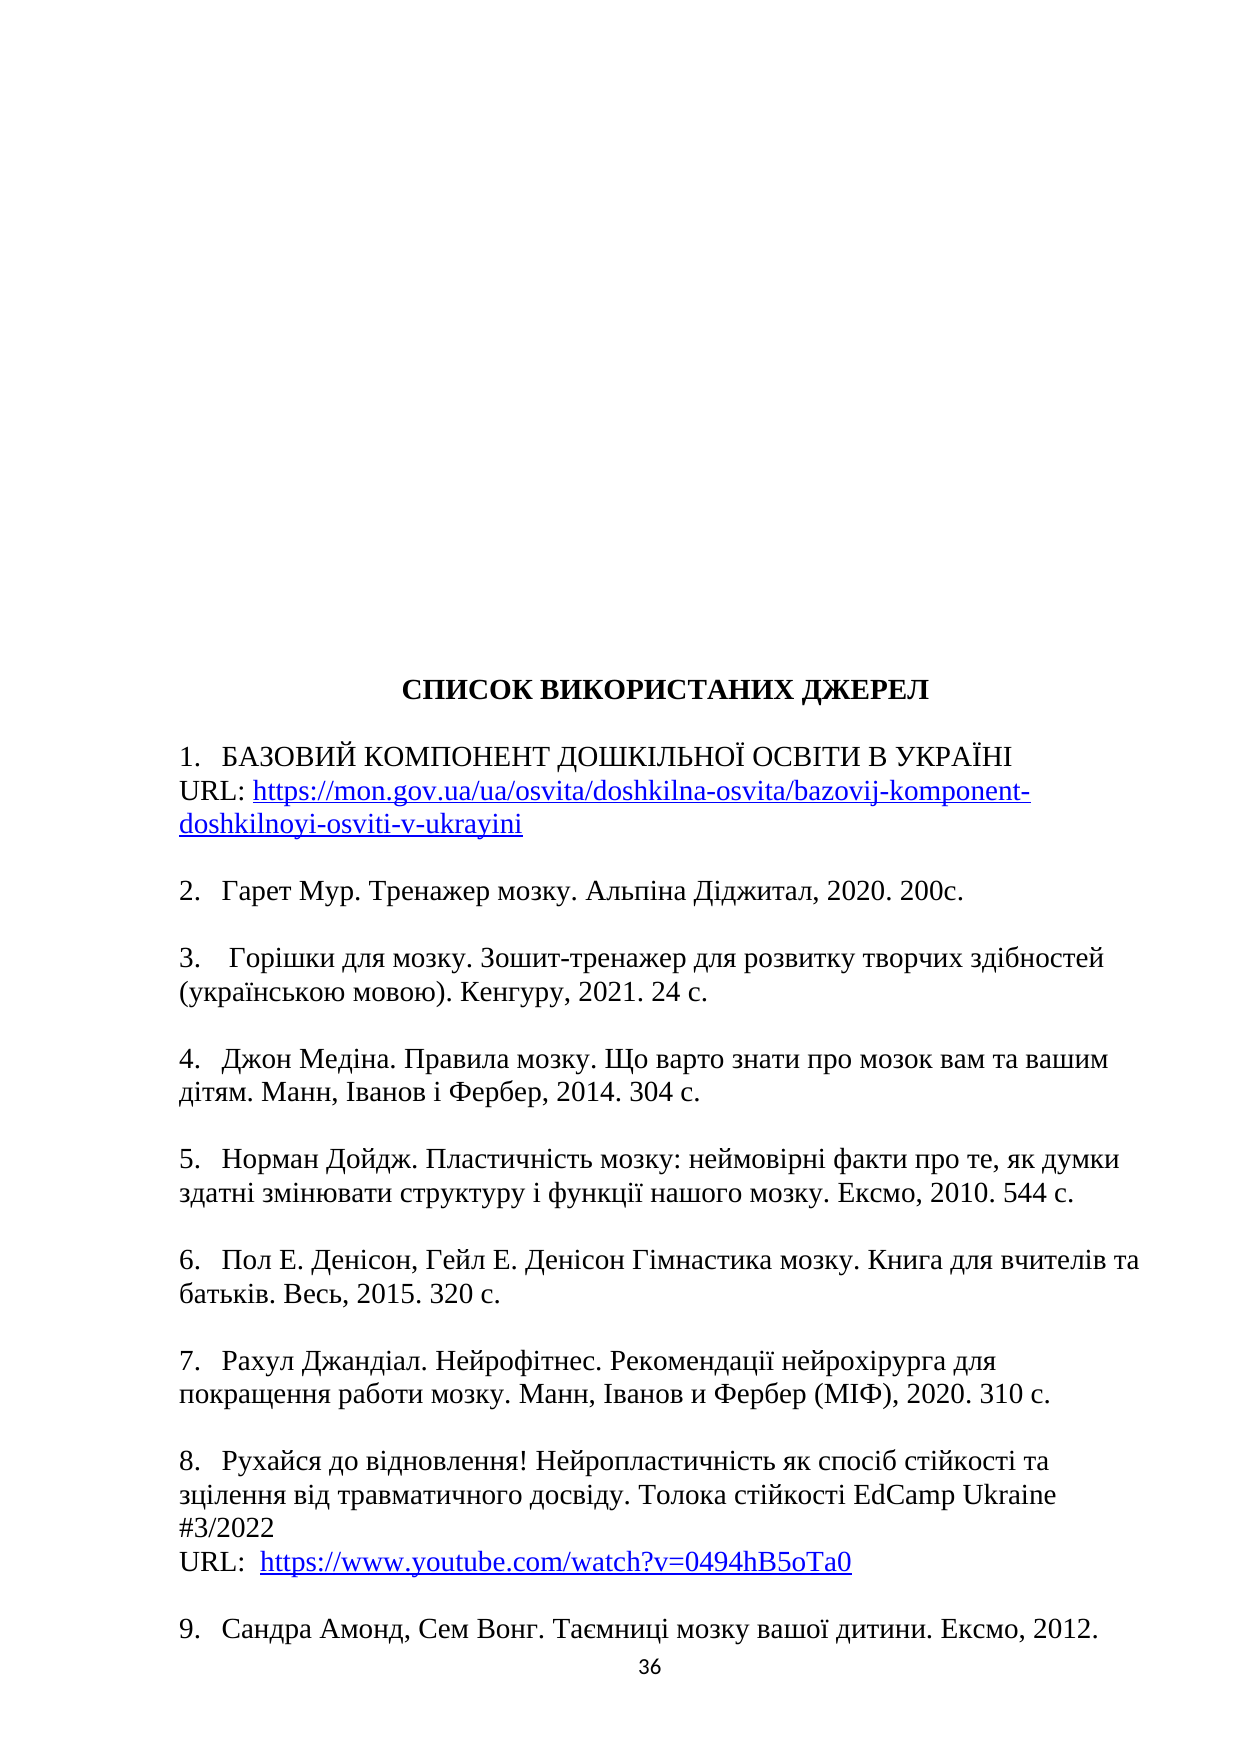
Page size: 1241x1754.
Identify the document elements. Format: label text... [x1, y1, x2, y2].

text 9. Сандра Амонд, Сем Вонг. Таємниці мозку вашої дитини. Ексмо, 2012. [179, 1611, 1152, 1645]
text 7. Рахул Джандіал. Нейрофітнес. Рекомендації нейрохірурга для покращення работи мозку. Манн, Іванов и Фербер (МІФ), 2020. 310 с. [179, 1343, 1152, 1410]
text 1. БАЗОВИЙ КОМПОНЕНТ ДОШКІЛЬНОЇ ОСВІТИ В УКРАЇНІ [179, 739, 1152, 773]
text 8. Рухайся до відновлення! Нейропластичність як спосіб стійкості та зцілення від травматичного досвіду. Толока стійкості EdCamp Ukraine #3/2022 [179, 1443, 1152, 1544]
text 4. Джон Медіна. Правила мозку. Що варто знати про мозок вам та вашим дітям. Манн, Іванов і Фербер, 2014. 304 с. [179, 1041, 1152, 1108]
text 5. Норман Дойдж. Пластичність мозку: неймовірні факти про те, як думки здатні змінювати структуру і функції нашого мозку. Ексмо, 2010. 544 с. [179, 1142, 1152, 1209]
text СПИСОК ВИКОРИСТАНИХ ДЖЕРЕЛ [179, 672, 1152, 706]
text URL: https://www.youtube.com/watch?v=0494hB5oTa0 [179, 1544, 1152, 1578]
text URL: https://mon.gov.ua/ua/osvita/doshkilna-osvita/bazovij-komponent-doshkilnoyi-osviti-v-ukrayini [179, 773, 1152, 840]
text 6. Пол Е. Денісон, Гейл Е. Денісон Гімнастика мозку. Книга для вчителів та батьків. Весь, 2015. 320 с. [179, 1242, 1152, 1309]
text 2. Гарет Мур. Тренажер мозку. Альпіна Діджитал, 2020. 200с. [179, 873, 1152, 907]
text 3. Горішки для мозку. Зошит-тренажер для розвитку творчих здібностей (українською мовою). Кенгуру, 2021. 24 с. [179, 940, 1152, 1007]
